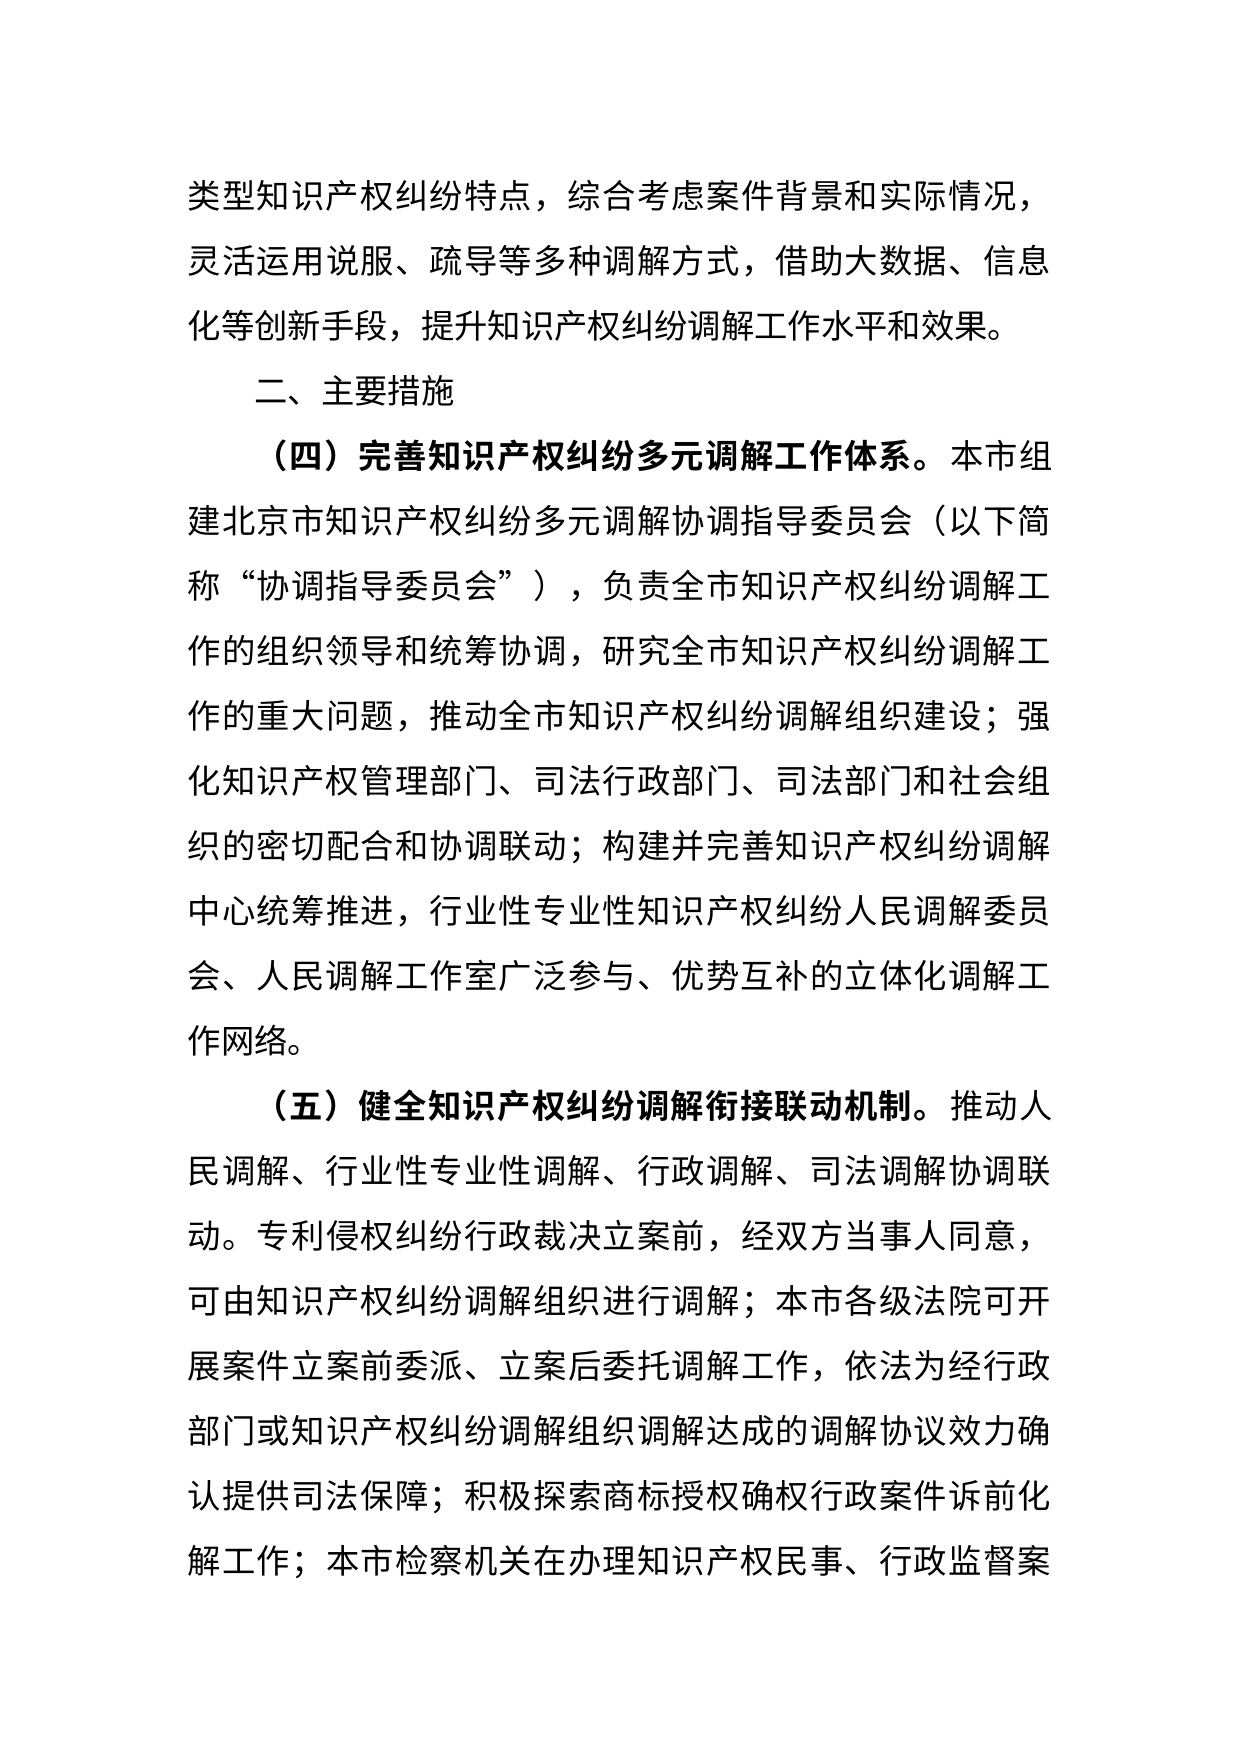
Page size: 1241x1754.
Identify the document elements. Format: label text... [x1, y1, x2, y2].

text （四）完善知识产权纠纷多元调解工作体系。本市组建北京市知识产权纠纷多元调解协调指导委员会（以下简称“协调指导委员会”），负责全市知识产权纠纷调解工作的组织领导和统筹协调，研究全市知识产权纠纷调解工作的重大问题，推动全市知识产权纠纷调解组织建设；强化知识产权管理部门、司法行政部门、司法部门和社会组织的密切配合和协调联动；构建并完善知识产权纠纷调解中心统筹推进，行业性专业性知识产权纠纷人民调解委员会、人民调解工作室广泛参与、优势互补的立体化调解工作网络。 [187, 422, 1053, 1072]
text 二、主要措施 [187, 357, 1053, 422]
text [187, 162, 1053, 357]
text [187, 1072, 1053, 1592]
